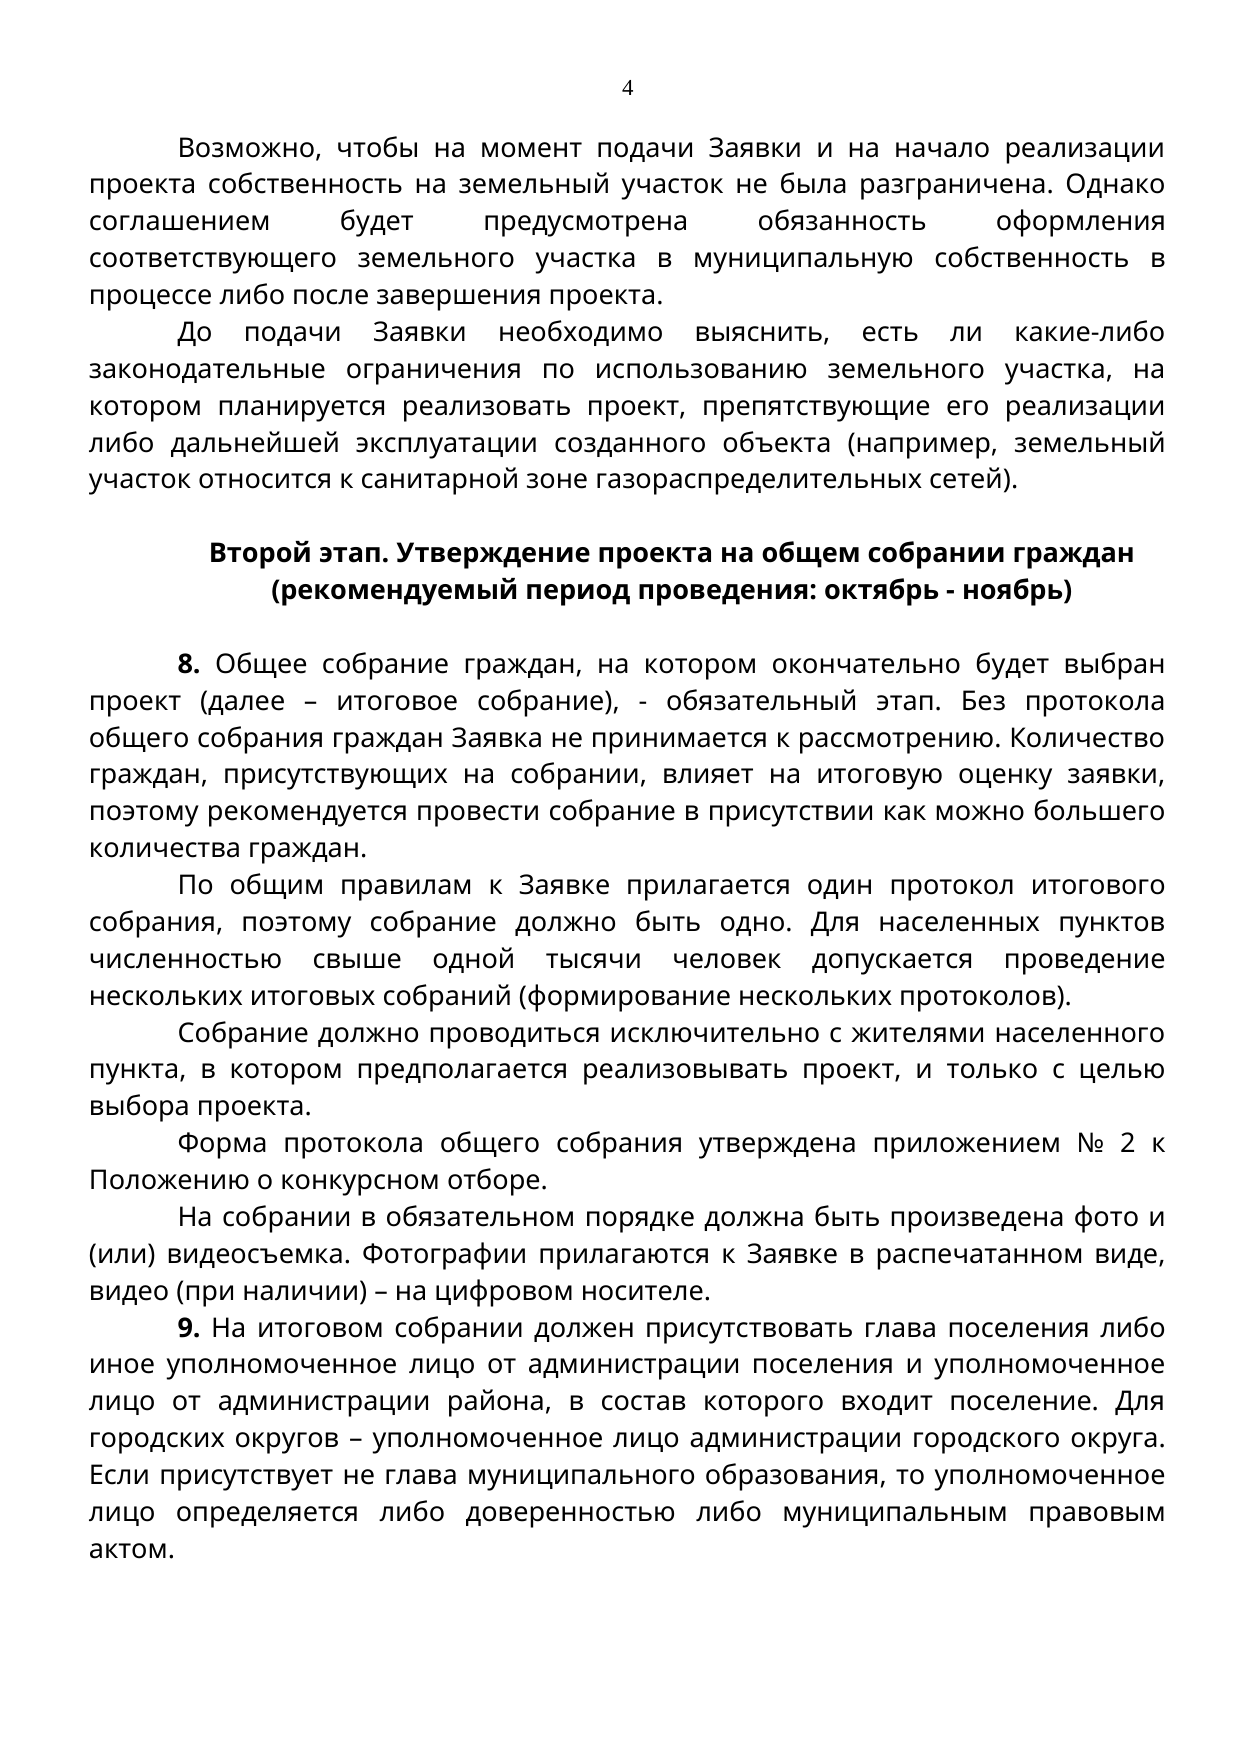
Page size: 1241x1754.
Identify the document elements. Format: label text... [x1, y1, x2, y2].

list 8. Общее собрание граждан, на котором окончательно будет выбран проект (далее – итоговое собрание), - обязательный этап. Без протокола общего собрания граждан Заявка не принимается к рассмотрению. Количество граждан, присутствующих на собрании, влияет на итоговую оценку заявки, поэтому рекомендуется провести собрание в присутствии как можно большего количества граждан. [89, 644, 1167, 866]
list На собрании в обязательном порядке должна быть произведена фото и (или) видеосъемка. Фотографии прилагаются к Заявке в распечатанном виде, видео (при наличии) – на цифровом носителе. [89, 1197, 1167, 1308]
list По общим правилам к Заявке прилагается один протокол итогового собрания, поэтому собрание должно быть одно. Для населенных пунктов численностью свыше одной тысячи человек допускается проведение нескольких итоговых собраний (формирование нескольких протоколов). [89, 866, 1167, 1013]
list Возможно, чтобы на момент подачи Заявки и на начало реализации проекта собственность на земельный участок не была разграничена. Однако соглашением будет предусмотрена обязанность оформления соответствующего земельного участка в муниципальную собственность в процессе либо после завершения проекта. [89, 128, 1167, 312]
list Собрание должно проводиться исключительно с жителями населенного пункта, в котором предполагается реализовывать проект, и только с целью выбора проекта. [89, 1013, 1167, 1124]
list Форма протокола общего собрания утверждена приложением № 2 к Положению о конкурсном отборе. [89, 1124, 1167, 1197]
text Второй этап. Утверждение проекта на общем собрании граждан [89, 534, 1167, 571]
list 9. На итоговом собрании должен присутствовать глава поселения либо иное уполномоченное лицо от администрации поселения и уполномоченное лицо от администрации района, в состав которого входит поселение. Для городских округов – уполномоченное лицо администрации городского округа. Если присутствует не глава муниципального образования, то уполномоченное лицо определяется либо доверенностью либо муниципальным правовым актом. [89, 1308, 1167, 1566]
list До подачи Заявки необходимо выяснить, есть ли какие-либо законодательные ограничения по использованию земельного участка, на котором планируется реализовать проект, препятствующие его реализации либо дальнейшей эксплуатации созданного объекта (например, земельный участок относится к санитарной зоне газораспределительных сетей). [89, 312, 1167, 497]
text (рекомендуемый период проведения: октябрь - ноябрь) [89, 571, 1167, 607]
